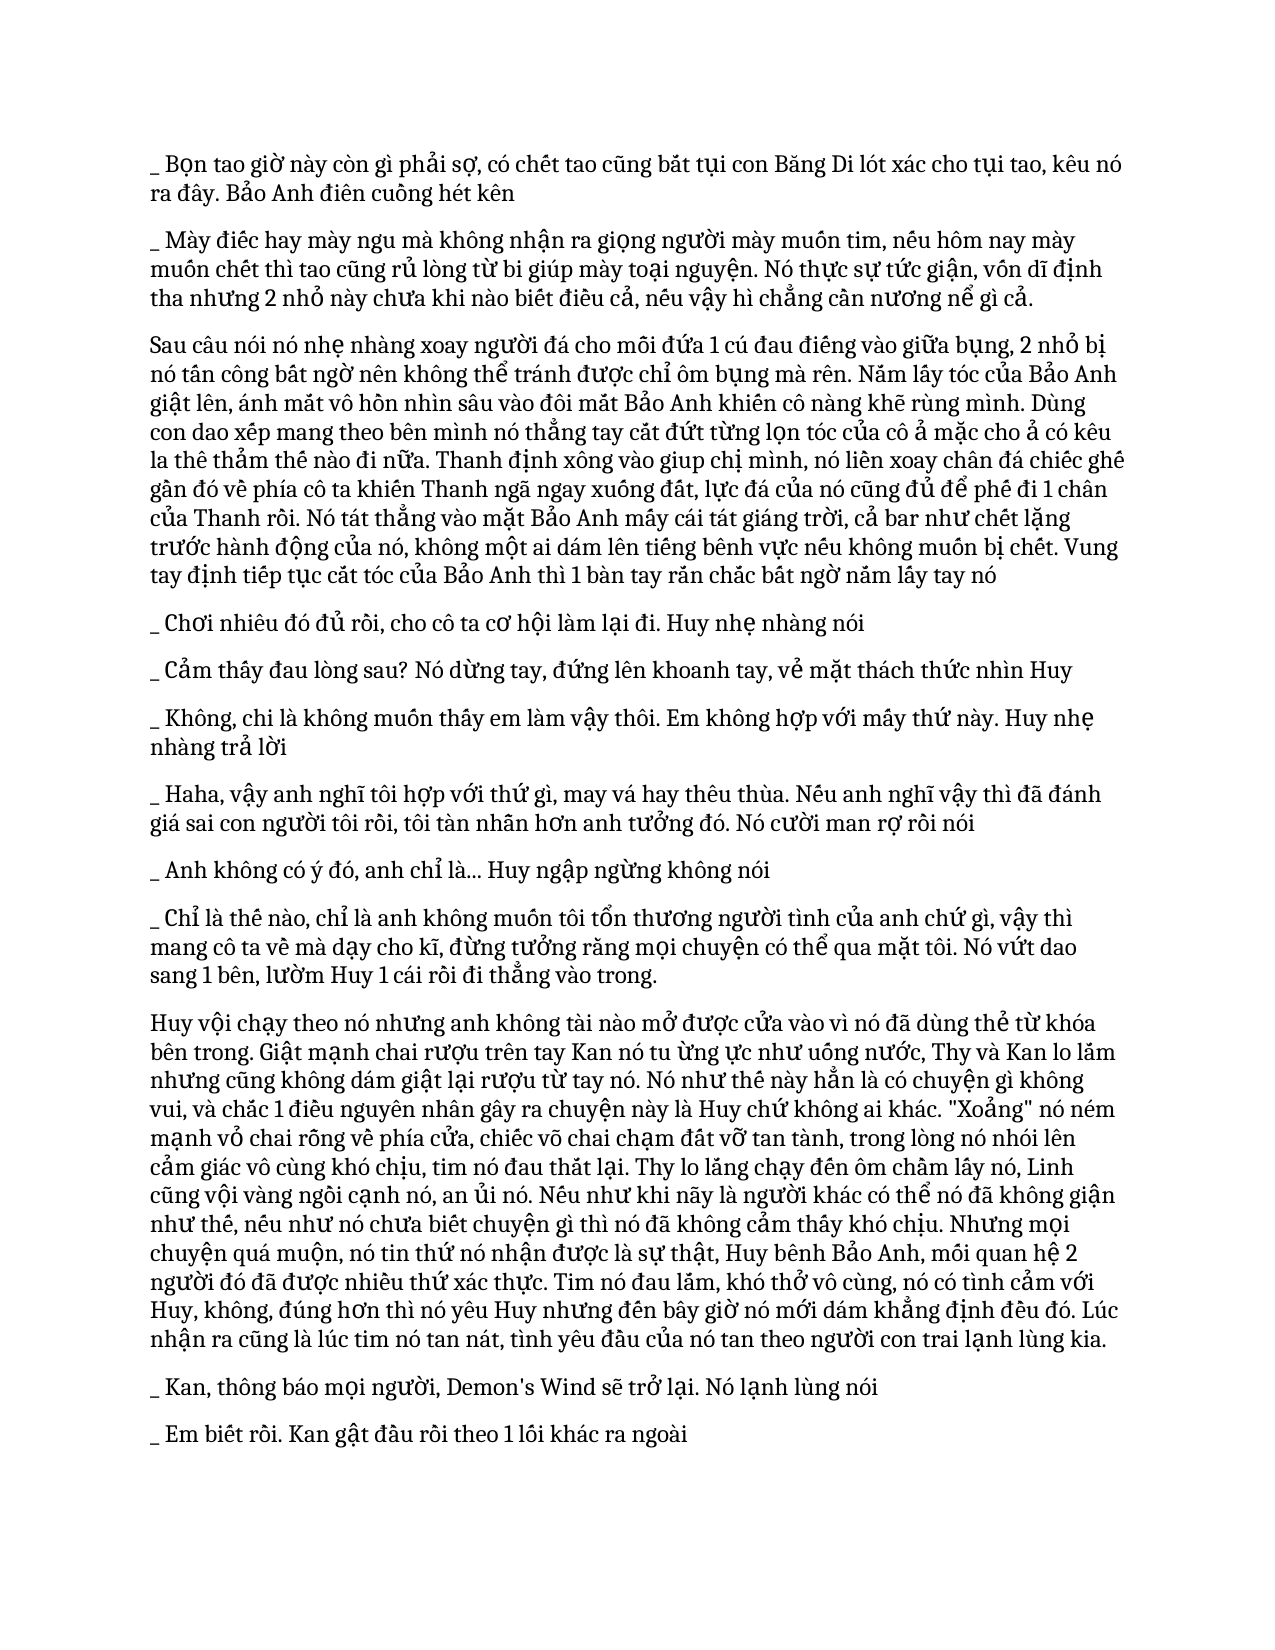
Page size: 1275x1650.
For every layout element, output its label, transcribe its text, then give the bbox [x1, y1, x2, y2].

text _ Mày điếc hay mày ngu mà không nhận ra giọng người mày muốn tim, nếu hôm nay mày muốn chết thì tao cũng rủ lòng từ bi giúp mày toại nguyện. Nó thực sự tức giận, vốn dĩ định tha nhưng 2 nhỏ này chưa khi nào biết điều cả, nếu vậy hì chẳng cần nương nể gì cả. [150, 226, 1125, 312]
text _ Chơi nhiêu đó đủ rồi, cho cô ta cơ hội làm lại đi. Huy nhẹ nhàng nói [150, 609, 1125, 637]
text _ Em biết rồi. Kan gật đầu rồi theo 1 lối khác ra ngoài [150, 1420, 1125, 1449]
text _ Chỉ là thế nào, chỉ là anh không muốn tôi tổn thương người tình của anh chứ gì, vậy thì mang cô ta về mà dạy cho kĩ, đừng tưởng rằng mọi chuyện có thể qua mặt tôi. Nó vứt dao sang 1 bên, lườm Huy 1 cái rồi đi thẳng vào trong. [150, 904, 1125, 990]
text Huy vội chạy theo nó nhưng anh không tài nào mở được cửa vào vì nó đã dùng thẻ từ khóa bên trong. Giật mạnh chai rượu trên tay Kan nó tu ừng ực như uống nước, Thy và Kan lo lắm nhưng cũng không dám giật lại rượu từ tay nó. Nó như thế này hẳn là có chuyện gì không vui, và chắc 1 điều nguyên nhân gây ra chuyện này là Huy chứ không ai khác. "Xoảng" nó ném mạnh vỏ chai rỗng về phía cửa, chiếc võ chai chạm đất vỡ tan tành, trong lòng nó nhói lên cảm giác vô cùng khó chịu, tim nó đau thắt lại. Thy lo lắng chạy đến ôm chầm lấy nó, Linh cũng vội vàng ngồi cạnh nó, an ủi nó. Nếu như khi nãy là người khác có thể nó đã không giận như thế, nếu như nó chưa biết chuyện gì thì nó đã không cảm thấy khó chịu. Nhưng mọi chuyện quá muộn, nó tin thứ nó nhận được là sự thật, Huy bênh Bảo Anh, mối quan hệ 2 người đó đã được nhiều thứ xác thực. Tim nó đau lắm, khó thở vô cùng, nó có tình cảm với Huy, không, đúng hơn thì nó yêu Huy nhưng đến bây giờ nó mới dám khẳng định đều đó. Lúc nhận ra cũng là lúc tim nó tan nát, tình yêu đầu của nó tan theo người con trai lạnh lùng kia. [150, 1009, 1125, 1354]
text _ Kan, thông báo mọi người, Demon's Wind sẽ trở lại. Nó lạnh lùng nói [150, 1372, 1125, 1401]
text _ Cảm thấy đau lòng sau? Nó dừng tay, đứng lên khoanh tay, vẻ mặt thách thức nhìn Huy [150, 656, 1125, 685]
text _ Anh không có ý đó, anh chỉ là... Huy ngập ngừng không nói [150, 856, 1125, 885]
text _ Haha, vậy anh nghĩ tôi hợp với thứ gì, may vá hay thêu thùa. Nếu anh nghĩ vậy thì đã đánh giá sai con người tôi rồi, tôi tàn nhẫn hơn anh tưởng đó. Nó cười man rợ rồi nói [150, 780, 1125, 837]
text _ Không, chi là không muốn thấy em làm vậy thôi. Em không hợp với mấy thứ này. Huy nhẹ nhàng trả lời [150, 704, 1125, 761]
text _ Bọn tao giờ này còn gì phải sợ, có chết tao cũng bắt tụi con Băng Di lót xác cho tụi tao, kêu nó ra đây. Bảo Anh điên cuồng hét kên [150, 150, 1125, 207]
text Sau câu nói nó nhẹ nhàng xoay người đá cho mỗi đứa 1 cú đau điếng vào giữa bụng, 2 nhỏ bị nó tấn công bất ngờ nên không thể tránh được chỉ ôm bụng mà rên. Nắm lấy tóc của Bảo Anh giật lên, ánh mắt vô hồn nhìn sâu vào đôi mắt Bảo Anh khiến cô nàng khẽ rùng mình. Dùng con dao xếp mang theo bên mình nó thẳng tay cắt đứt từng lọn tóc của cô ả mặc cho ả có kêu la thê thảm thế nào đi nữa. Thanh định xông vào giup chị mình, nó liền xoay chân đá chiếc ghế gần đó về phía cô ta khiến Thanh ngã ngay xuống đất, lực đá của nó cũng đủ để phế đi 1 chân của Thanh rồi. Nó tát thẳng vào mặt Bảo Anh mấy cái tát giáng trời, cả bar như chết lặng trước hành động của nó, không một ai dám lên tiếng bênh vực nếu không muốn bị chết. Vung tay định tiếp tục cắt tóc của Bảo Anh thì 1 bàn tay rắn chắc bất ngờ nắm lấy tay nó [150, 331, 1125, 590]
